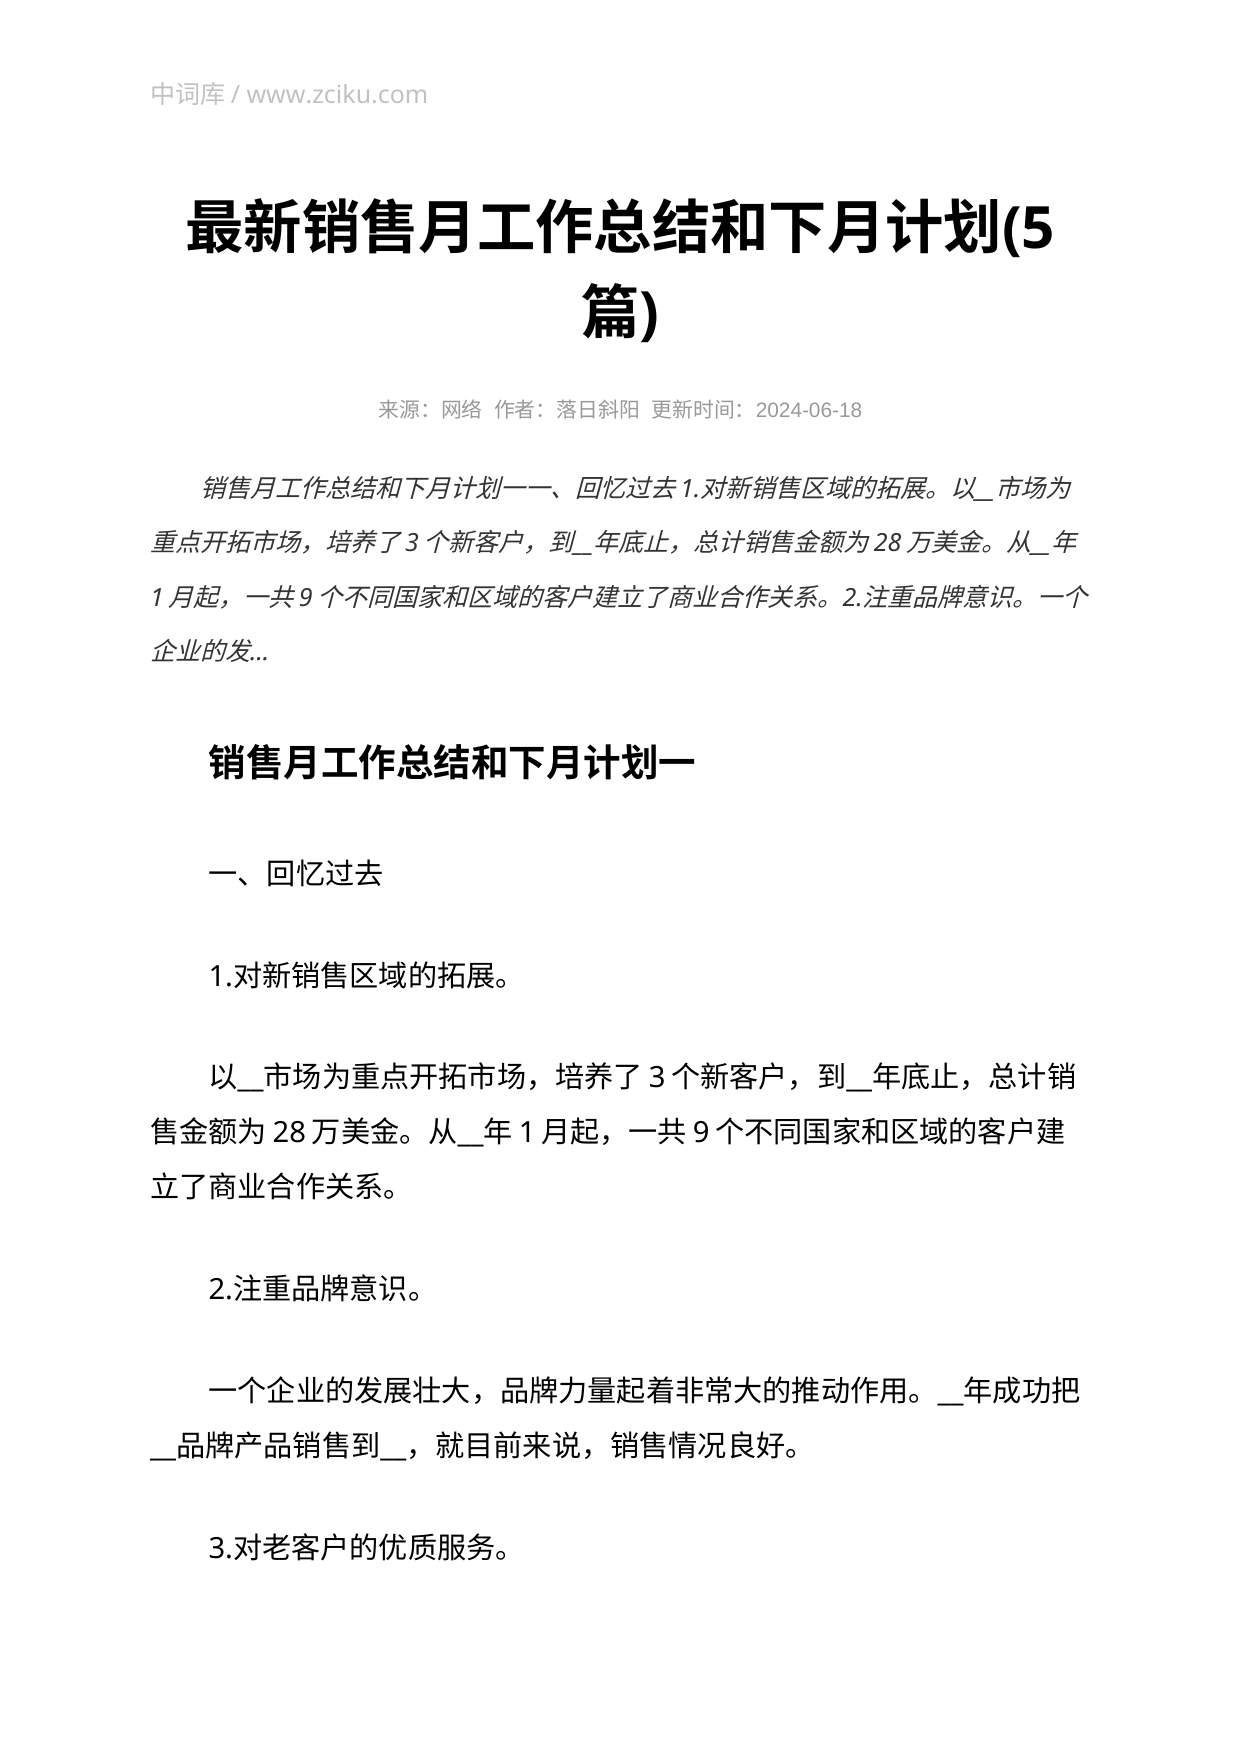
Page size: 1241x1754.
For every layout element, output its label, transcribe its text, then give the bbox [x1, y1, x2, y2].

text 一、回忆过去 [150, 850, 1090, 893]
text 销售月工作总结和下月计划一一、回忆过去1.对新销售区域的拓展。以__市场为重点开拓市场，培养了3个新客户，到__年底止，总计销售金额为28万美金。从__年1月起，一共9个不同国家和区域的客户建立了商业合作关系。2.注重品牌意识。一个企业的发... [150, 468, 1090, 668]
subtitle 最新销售月工作总结和下月计划(5篇) [150, 181, 1090, 351]
text 3.对老客户的优质服务。 [150, 1525, 1090, 1567]
text 来源：网络 作者：落日斜阳 更新时间：2024-06-18 [150, 398, 1090, 422]
text 一个企业的发展壮大，品牌力量起着非常大的推动作用。__年成功把__品牌产品销售到__，就目前来说，销售情况良好。 [150, 1368, 1090, 1465]
text 销售月工作总结和下月计划一 [150, 733, 1090, 787]
text 2.注重品牌意识。 [150, 1266, 1090, 1308]
text 1.对新销售区域的拓展。 [150, 952, 1090, 994]
text 以__市场为重点开拓市场，培养了3个新客户，到__年底止，总计销售金额为28万美金。从__年1月起，一共9个不同国家和区域的客户建立了商业合作关系。 [150, 1054, 1090, 1206]
